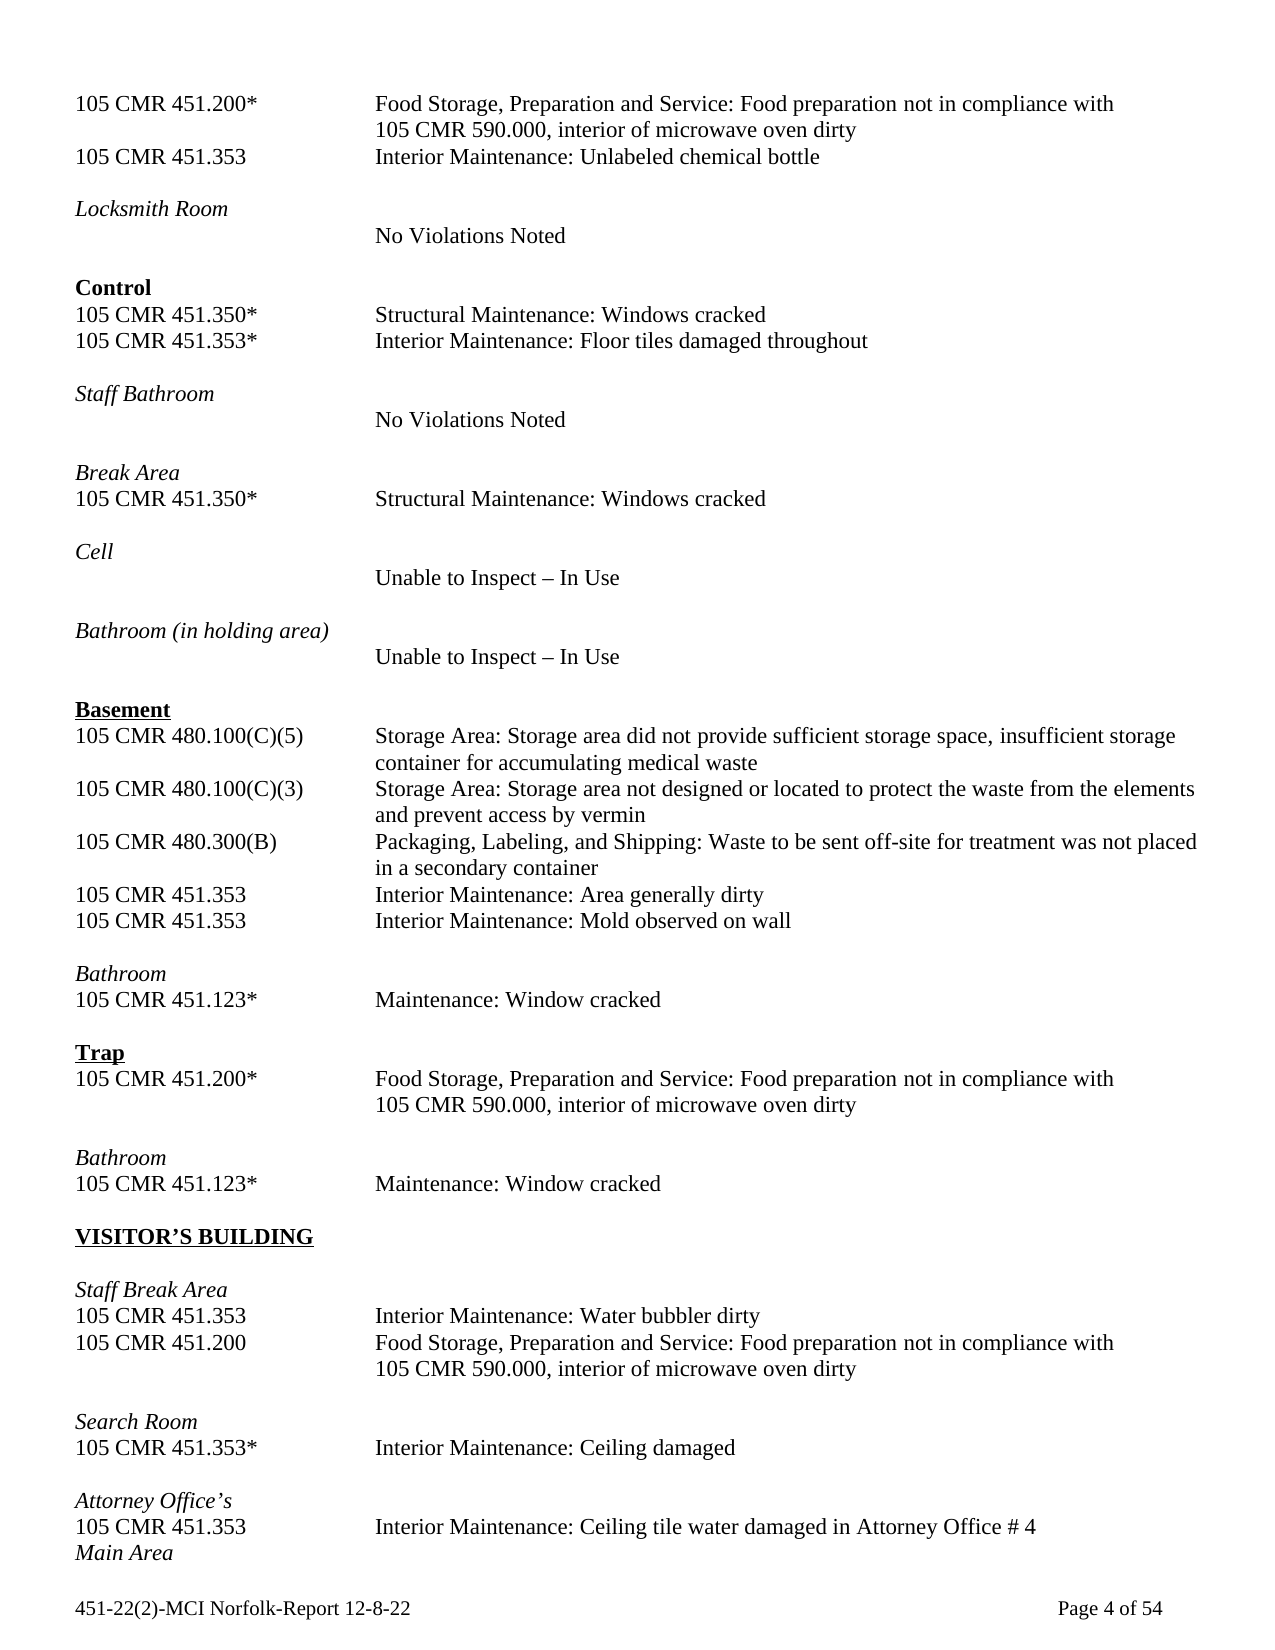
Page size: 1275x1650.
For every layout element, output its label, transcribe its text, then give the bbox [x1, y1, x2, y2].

text Attorney Office’s [75, 1487, 1200, 1513]
text Staff Break Area [75, 1276, 1200, 1302]
text No Violations Noted [75, 406, 1200, 433]
text Bathroom [75, 1144, 1200, 1171]
text 105 CMR 451.353 Interior Maintenance: Area generally dirty [75, 881, 1200, 907]
text 105 CMR 451.123* Maintenance: Window cracked [75, 986, 1200, 1012]
text Main Area [75, 1539, 1200, 1566]
text Cell [75, 538, 1200, 564]
text No Violations Noted [75, 222, 1200, 248]
text 105 CMR 480.100(C)(5) Storage Area: Storage area did not provide sufficient storage space, insufficient storage container for accumulating medical waste [75, 722, 1200, 775]
text 105 CMR 451.353* Interior Maintenance: Floor tiles damaged throughout [75, 327, 1200, 353]
text VISITOR’S BUILDING [75, 1223, 1200, 1249]
text 105 CMR 451.353* Interior Maintenance: Ceiling damaged [75, 1434, 1200, 1460]
text Bathroom [75, 960, 1200, 986]
text Bathroom (in holding area) [75, 617, 1200, 643]
text 105 CMR 451.353 Interior Maintenance: Unlabeled chemical bottle [75, 143, 1200, 169]
text 105 CMR 590.000, interior of microwave oven dirty [75, 1091, 1200, 1118]
text 105 CMR 451.350* Structural Maintenance: Windows cracked [75, 301, 1200, 327]
text 105 CMR 480.300(B) Packaging, Labeling, and Shipping: Waste to be sent off-site for treatment was not placed in a secondary container [75, 828, 1200, 881]
text Control [75, 274, 1200, 301]
text 105 CMR 451.350* Structural Maintenance: Windows cracked [75, 485, 1200, 512]
text 105 CMR 451.123* Maintenance: Window cracked [75, 1171, 1200, 1197]
text 105 CMR 451.353 Interior Maintenance: Ceiling tile water damaged in Attorney Office # 4 [75, 1513, 1200, 1539]
text Staff Bathroom [75, 380, 1200, 406]
text 105 CMR 451.353 Interior Maintenance: Mold observed on wall [75, 907, 1200, 933]
text 105 CMR 451.200* Food Storage, Preparation and Service: Food preparation not in compliance with 105 CMR 590.000, interior of microwave oven dirty [75, 90, 1200, 143]
text Basement [75, 696, 1200, 722]
text Locksmith Room [75, 195, 1200, 222]
text 105 CMR 451.353 Interior Maintenance: Water bubbler dirty [75, 1302, 1200, 1329]
text Break Area [75, 459, 1200, 485]
text Unable to Inspect – In Use [75, 564, 1200, 591]
text 105 CMR 480.100(C)(3) Storage Area: Storage area not designed or located to protect the waste from the elements and prevent access by vermin [75, 775, 1200, 828]
text Search Room [75, 1408, 1200, 1434]
text Unable to Inspect – In Use [75, 643, 1200, 670]
text 105 CMR 451.200 Food Storage, Preparation and Service: Food preparation not in compliance with 105 CMR 590.000, interior of microwave oven dirty [75, 1329, 1200, 1381]
text Trap [75, 1039, 1200, 1065]
text 105 CMR 451.200* Food Storage, Preparation and Service: Food preparation not in compliance with [75, 1065, 1200, 1091]
